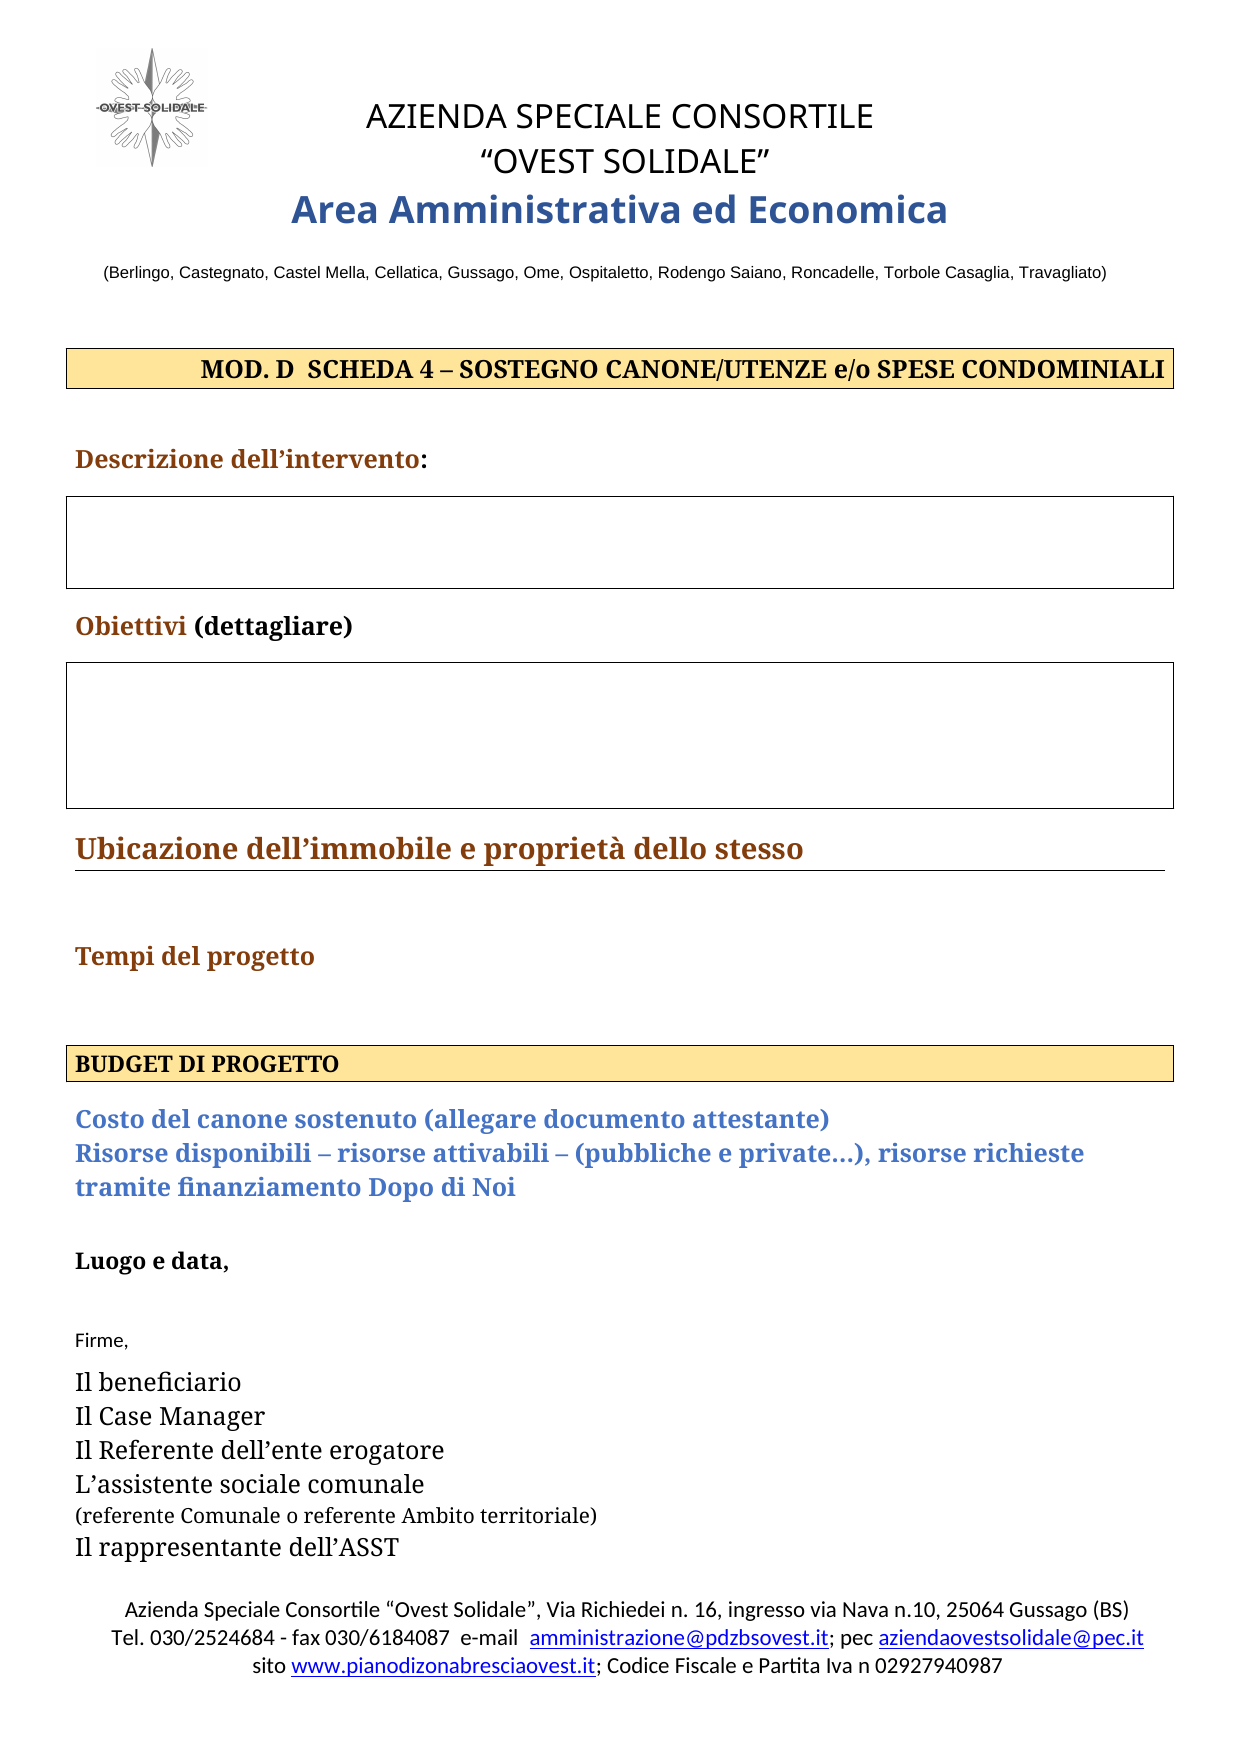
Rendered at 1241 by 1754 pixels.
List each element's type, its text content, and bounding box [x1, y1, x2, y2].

text (referente Comunale o referente Ambito territoriale) [75, 1501, 1165, 1529]
text BUDGET DI PROGETTO [67, 1046, 1173, 1081]
text Il rappresentante dell’ASST [75, 1529, 1165, 1563]
text Luogo e data, [75, 1245, 1165, 1276]
text Ubicazione dell’immobile e proprietà dello stesso [75, 829, 1165, 870]
text MOD. D SCHEDA 4 – SOSTEGNO CANONE/UTENZE e/o SPESE CONDOMINIALI [67, 349, 1173, 388]
text Costo del canone sostenuto (allegare documento attestante) [75, 1102, 1165, 1136]
text Il Referente dell’ente erogatore [75, 1433, 1165, 1467]
text Il beneficiario [75, 1365, 1165, 1399]
text Firme, [75, 1327, 1165, 1352]
text Obiettivi (dettagliare) [75, 609, 1165, 643]
text Descrizione dell’intervento: [75, 442, 1165, 476]
text L’assistente sociale comunale [75, 1467, 1165, 1501]
text Tempi del progetto [75, 938, 1165, 972]
text Il Case Manager [75, 1399, 1165, 1433]
text Risorse disponibili – risorse attivabili – (pubbliche e private…), risorse richieste tramite finanziamento Dopo di Noi [75, 1136, 1165, 1204]
